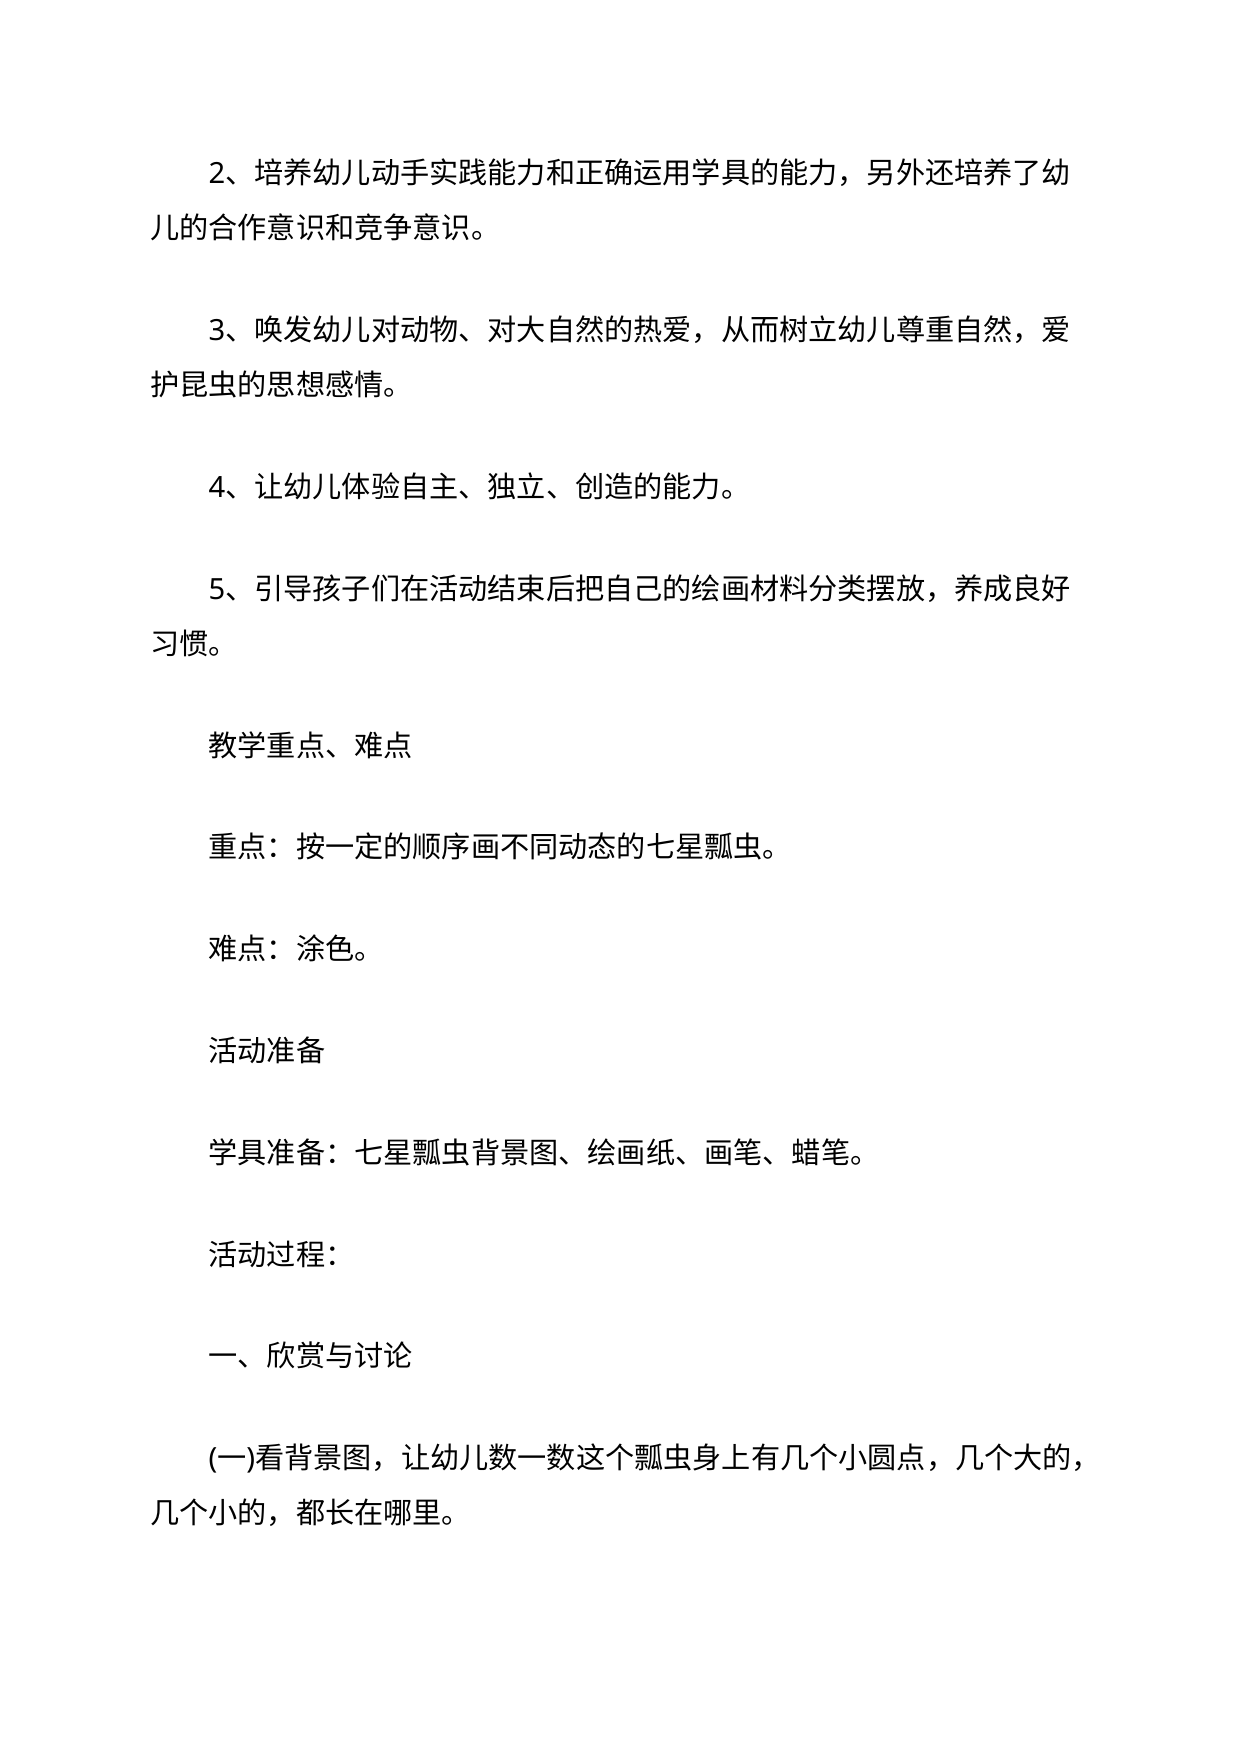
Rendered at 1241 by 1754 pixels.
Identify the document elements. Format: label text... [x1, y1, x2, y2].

text 重点：按一定的顺序画不同动态的七星瓢虫。 [150, 824, 1090, 866]
text 难点：涂色。 [150, 926, 1090, 968]
text (一)看背景图，让幼儿数一数这个瓢虫身上有几个小圆点，几个大的，几个小的，都长在哪里。 [150, 1435, 1090, 1532]
text 学具准备：七星瓢虫背景图、绘画纸、画笔、蜡笔。 [150, 1129, 1090, 1172]
text 一、欣赏与讨论 [150, 1333, 1090, 1375]
text 2、培养幼儿动手实践能力和正确运用学具的能力，另外还培养了幼儿的合作意识和竞争意识。 [150, 150, 1090, 247]
text 教学重点、难点 [150, 722, 1090, 764]
text 3、唤发幼儿对动物、对大自然的热爱，从而树立幼儿尊重自然，爱护昆虫的思想感情。 [150, 307, 1090, 404]
text 活动准备 [150, 1028, 1090, 1070]
text 5、引导孩子们在活动结束后把自己的绘画材料分类摆放，养成良好习惯。 [150, 566, 1090, 663]
text 4、让幼儿体验自主、独立、创造的能力。 [150, 463, 1090, 506]
text 活动过程： [150, 1231, 1090, 1273]
